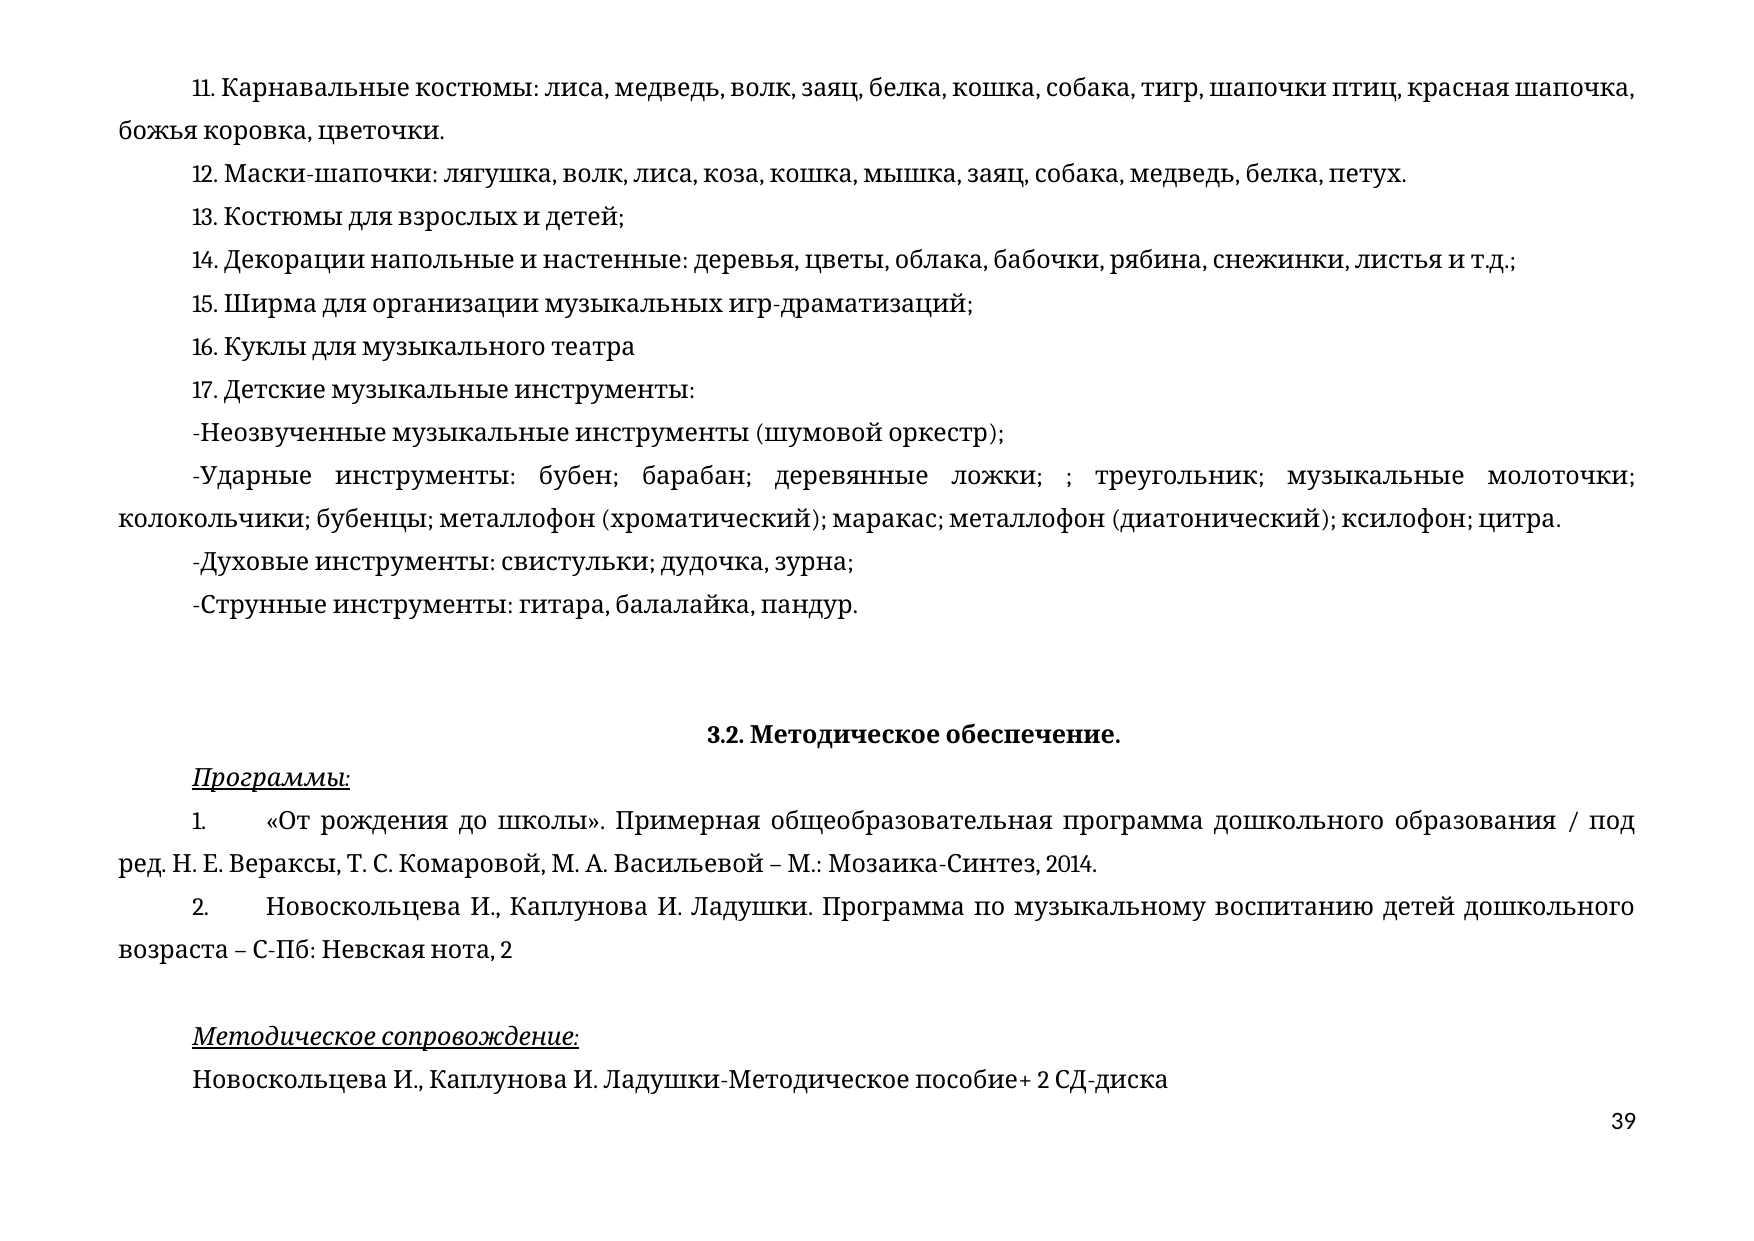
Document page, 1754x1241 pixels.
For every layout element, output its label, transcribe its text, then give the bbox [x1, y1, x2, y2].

text -Духовые инструменты: свистульки; дудочка, зурна; [118, 548, 1636, 577]
text -Ударные инструменты: бубен; барабан; деревянные ложки; ; треугольник; музыкальные молоточки; колокольчики; бубенцы; металлофон (хроматический); маракас; металлофон (диатонический); ксилофон; цитра. [118, 462, 1636, 534]
list Новоскольцева И., Каплунова И. Ладушки. Программа по музыкальному воспитанию детей дошкольного возраста – С-Пб: Невская нота, 2 [118, 893, 1636, 965]
text -Струнные инструменты: гитара, балалайка, пандур. [118, 591, 1636, 620]
text 3.2. Методическое обеспечение. [118, 721, 1636, 749]
list «От рождения до школы». Примерная общеобразовательная программа дошкольного образования / под ред. Н. Е. Вераксы, Т. С. Комаровой, М. А. Васильевой – М.: Мозаика-Синтез, 2014. [118, 807, 1636, 879]
text 11. Карнавальные костюмы: лиса, медведь, волк, заяц, белка, кошка, собака, тигр, шапочки птиц, красная шапочка, божья коровка, цветочки. [118, 74, 1636, 146]
text Программы: [118, 764, 1636, 793]
text 13. Костюмы для взрослых и детей; [118, 203, 1636, 232]
text 14. Декорации напольные и настенные: деревья, цветы, облака, бабочки, рябина, снежинки, листья и т.д.; [118, 246, 1636, 275]
text -Неозвученные музыкальные инструменты (шумовой оркестр); [118, 419, 1636, 448]
text Новоскольцева И., Каплунова И. Ладушки-Методическое пособие+ 2 СД-диска [118, 1066, 1636, 1094]
text 15. Ширма для организации музыкальных игр-драматизаций; [118, 289, 1636, 318]
text 16. Куклы для музыкального театра [118, 333, 1636, 361]
text Методическое сопровождение: [118, 1023, 1636, 1051]
text 12. Маски-шапочки: лягушка, волк, лиса, коза, кошка, мышка, заяц, собака, медведь, белка, петух. [118, 160, 1636, 189]
text 17. Детские музыкальные инструменты: [118, 376, 1636, 404]
